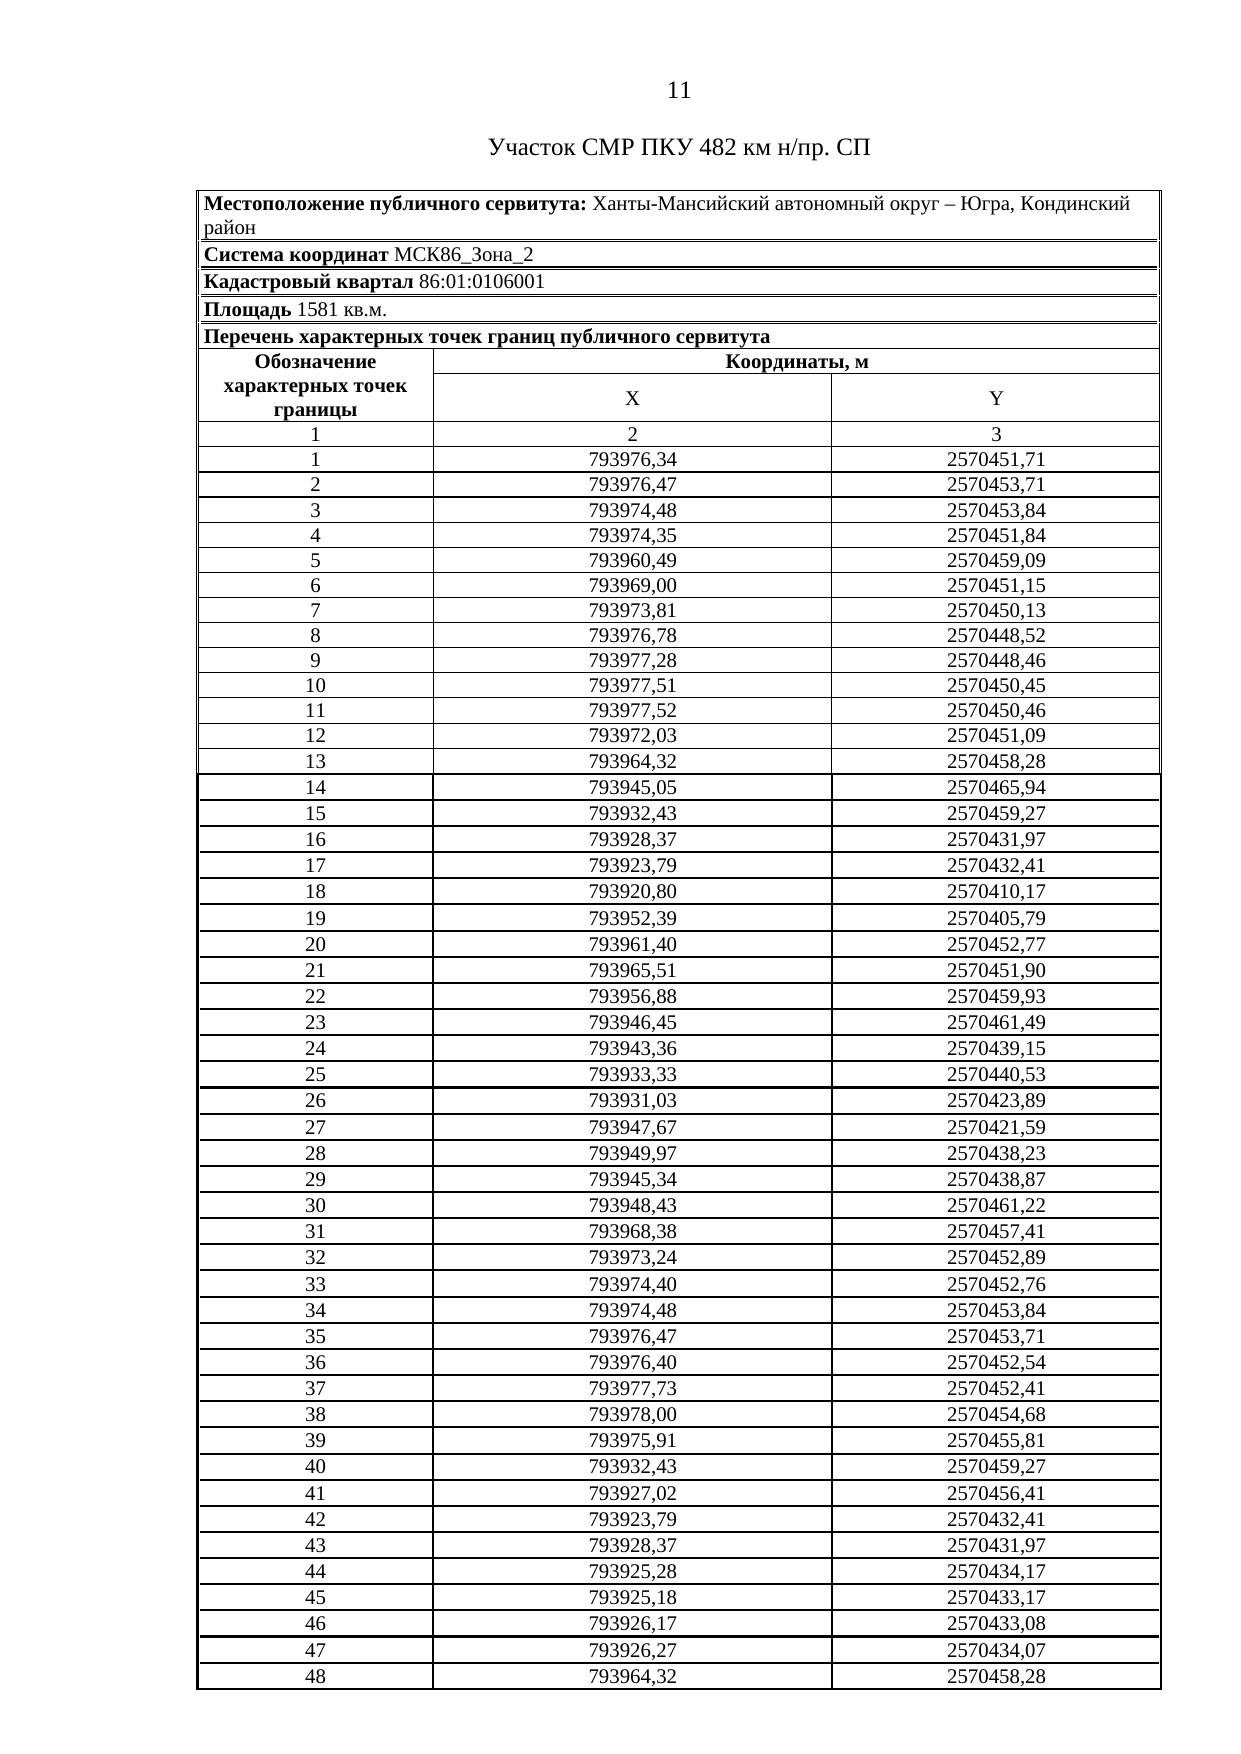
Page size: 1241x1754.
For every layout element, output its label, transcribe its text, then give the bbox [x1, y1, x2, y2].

table_cell 2570453,71 [833, 1322, 1160, 1348]
table_cell 793956,88 [434, 984, 831, 1008]
table_cell 2570453,84 [832, 498, 1159, 522]
table_cell 29 [199, 1166, 432, 1191]
table_cell 2570453,71 [832, 473, 1159, 496]
table_cell 2570448,52 [832, 623, 1159, 647]
table_cell 793943,36 [434, 1036, 831, 1060]
table_cell 793948,43 [434, 1193, 831, 1217]
table_cell 34 [199, 1297, 432, 1322]
table_cell 46 [199, 1610, 432, 1635]
table_cell 793931,03 [434, 1089, 831, 1112]
table_cell 32 [199, 1244, 432, 1269]
table_cell 7 [199, 598, 433, 622]
table_cell 793977,73 [434, 1376, 831, 1400]
text Участок СМР ПКУ 482 км н/пр. СП [177, 132, 1181, 161]
table_cell Система координат МСК86_Зона_2 [198, 239, 1161, 266]
table_cell 793926,17 [434, 1611, 831, 1635]
table_cell 2570459,27 [833, 1453, 1160, 1478]
table_cell 45 [199, 1584, 432, 1609]
table_cell 17 [199, 852, 432, 877]
table_cell 793928,37 [434, 827, 831, 851]
table_cell 793925,28 [434, 1559, 831, 1583]
table_cell 21 [199, 957, 432, 982]
table_cell 3 [199, 498, 433, 522]
table_cell 793976,47 [434, 473, 831, 496]
table_cell 2 [199, 473, 433, 496]
table_cell 793977,28 [434, 648, 831, 672]
table_cell 22 [199, 983, 432, 1008]
table_cell 793973,81 [434, 598, 831, 622]
table_cell 2570432,41 [833, 1505, 1160, 1531]
table_cell Перечень характерных точек границ публичного сервитута [199, 321, 1159, 348]
table_cell 14 [199, 775, 432, 799]
table_cell 793976,78 [434, 623, 831, 647]
table_cell 2570410,17 [833, 877, 1160, 903]
table_cell 5 [199, 548, 433, 572]
table_cell 35 [199, 1323, 432, 1348]
table_cell 793927,02 [434, 1481, 831, 1505]
table_cell 2570465,94 [833, 775, 1160, 799]
table_cell 2570452,77 [833, 930, 1160, 956]
table_cell Обозначение характерных точек границы [199, 349, 433, 421]
table_cell 793968,38 [434, 1219, 831, 1243]
table_cell 2570451,71 [832, 447, 1159, 471]
table_cell 2570459,27 [833, 799, 1160, 825]
table_cell 2570450,46 [832, 698, 1159, 722]
table_cell Кадастровый квартал 86:01:0106001 [199, 266, 1159, 293]
table_cell 2570433,17 [833, 1583, 1160, 1609]
table_cell 793977,51 [434, 673, 831, 697]
table_cell 47 [199, 1636, 432, 1662]
table_cell 2570405,79 [833, 903, 1160, 929]
table_cell 2570452,89 [833, 1243, 1160, 1269]
table_cell 2570461,49 [833, 1008, 1160, 1034]
table_cell 793964,32 [434, 749, 831, 773]
table_cell X [434, 374, 831, 421]
table_cell 2570421,59 [833, 1113, 1160, 1139]
table_cell 2570434,17 [833, 1557, 1160, 1583]
table_cell 793961,40 [434, 932, 831, 956]
table_cell 16 [199, 826, 432, 851]
table_cell 31 [199, 1218, 432, 1243]
table_cell 793975,91 [434, 1428, 831, 1452]
table_cell 2570434,07 [833, 1635, 1160, 1662]
table_cell 2570451,09 [832, 724, 1159, 747]
table_cell 2570451,84 [832, 523, 1159, 547]
table_cell 2570455,81 [833, 1426, 1160, 1452]
table_cell 793946,45 [434, 1010, 831, 1034]
table_cell 48 [199, 1663, 432, 1688]
table_cell 793965,51 [434, 958, 831, 982]
table_cell 12 [199, 724, 433, 747]
table_cell 793932,43 [434, 801, 831, 825]
table_cell Координаты, м [434, 349, 1159, 373]
table_cell 793974,35 [434, 523, 831, 547]
table_cell 2570456,41 [833, 1479, 1160, 1505]
table_cell 2570433,08 [833, 1609, 1160, 1635]
table_cell 27 [199, 1114, 432, 1139]
table_cell 2570452,54 [833, 1348, 1160, 1374]
table_cell 2570453,84 [833, 1296, 1160, 1322]
table_cell 15 [199, 800, 432, 825]
table_cell 793976,40 [434, 1350, 831, 1374]
table_cell 793973,24 [434, 1245, 831, 1269]
table_cell 2570431,97 [833, 825, 1160, 851]
table_cell 39 [199, 1427, 432, 1452]
table_cell 2570450,13 [832, 598, 1159, 622]
table_cell 2570452,76 [833, 1269, 1160, 1296]
table_cell 2570448,46 [832, 648, 1159, 672]
table_cell 44 [199, 1558, 432, 1583]
table_cell 793947,67 [434, 1115, 831, 1139]
table_cell 793932,43 [434, 1455, 831, 1478]
table_cell 793945,05 [434, 775, 831, 799]
table_cell 793952,39 [434, 905, 831, 929]
table_cell 30 [199, 1192, 432, 1217]
table_cell 2570440,53 [833, 1060, 1160, 1086]
table_cell 793949,97 [434, 1141, 831, 1165]
table_cell 1 [199, 422, 433, 446]
table_cell Площадь 1581 кв.м. [199, 294, 1159, 321]
table_cell 4 [199, 523, 433, 547]
table_cell 793974,48 [434, 1298, 831, 1322]
table_cell 8 [199, 623, 433, 647]
table_cell 3 [832, 422, 1159, 446]
table_cell 18 [199, 878, 432, 903]
table_cell 9 [199, 648, 433, 672]
table_cell 41 [199, 1480, 432, 1505]
table_cell Y [832, 374, 1159, 421]
table_cell 40 [199, 1454, 432, 1478]
table_cell 793960,49 [434, 548, 831, 572]
table_cell 2570459,09 [832, 548, 1159, 572]
table_cell 2570457,41 [833, 1217, 1160, 1243]
table_cell 2570461,22 [833, 1191, 1160, 1217]
table_cell 37 [199, 1375, 432, 1400]
table_cell 42 [199, 1506, 432, 1531]
table_cell 793945,34 [434, 1167, 831, 1191]
table_cell 38 [199, 1401, 432, 1426]
table_cell 25 [199, 1061, 432, 1086]
table_cell 793923,79 [434, 1507, 831, 1531]
table_cell 11 [199, 698, 433, 722]
table_cell 793925,18 [434, 1585, 831, 1609]
table_cell 793974,48 [434, 498, 831, 522]
table_cell 2570459,93 [833, 982, 1160, 1008]
table_cell 24 [199, 1035, 432, 1060]
table_cell 793926,27 [434, 1638, 831, 1662]
table_cell 2570432,41 [833, 851, 1160, 877]
table_cell 2570450,45 [832, 673, 1159, 697]
table_cell 26 [199, 1087, 432, 1112]
table_header Местоположение публичного сервитута: Ханты-Мансийский автономный округ – Югра, Кондинский район [199, 191, 1159, 239]
table_cell 793969,00 [434, 573, 831, 597]
table_cell 793974,40 [434, 1271, 831, 1296]
table_cell 19 [199, 904, 432, 929]
table_cell 2570438,87 [833, 1165, 1160, 1191]
table_cell 2570454,68 [833, 1400, 1160, 1426]
table_cell 793976,34 [434, 447, 831, 471]
table_cell 43 [199, 1532, 432, 1557]
table_cell 2570438,23 [833, 1139, 1160, 1165]
table_cell 2570458,28 [832, 749, 1159, 773]
table_cell 13 [199, 749, 433, 773]
table_cell 793928,37 [434, 1533, 831, 1557]
table_cell 33 [199, 1270, 432, 1296]
table_cell 793977,52 [434, 698, 831, 722]
table_cell 793920,80 [434, 879, 831, 903]
table_cell 6 [199, 573, 433, 597]
table_cell 28 [199, 1140, 432, 1165]
table_cell 2570452,41 [833, 1374, 1160, 1400]
table_cell 793978,00 [434, 1402, 831, 1426]
table_cell 2570458,28 [833, 1662, 1160, 1688]
table_cell 793972,03 [434, 724, 831, 747]
table_cell 793933,33 [434, 1062, 831, 1086]
table_cell 2570451,15 [832, 573, 1159, 597]
table_cell 1 [199, 447, 433, 471]
table_cell 793964,32 [434, 1664, 831, 1688]
table_cell 2570431,97 [833, 1531, 1160, 1557]
table_cell 793923,79 [434, 853, 831, 877]
table_cell 2570423,89 [833, 1086, 1160, 1112]
table_cell 793976,47 [434, 1324, 831, 1348]
table_cell 10 [199, 673, 433, 697]
table_cell 36 [199, 1349, 432, 1374]
table_cell 2570451,90 [833, 956, 1160, 982]
table_cell 23 [199, 1009, 432, 1034]
table_cell 2 [434, 422, 831, 446]
table_cell 20 [199, 931, 432, 956]
table_cell 2570439,15 [833, 1034, 1160, 1060]
